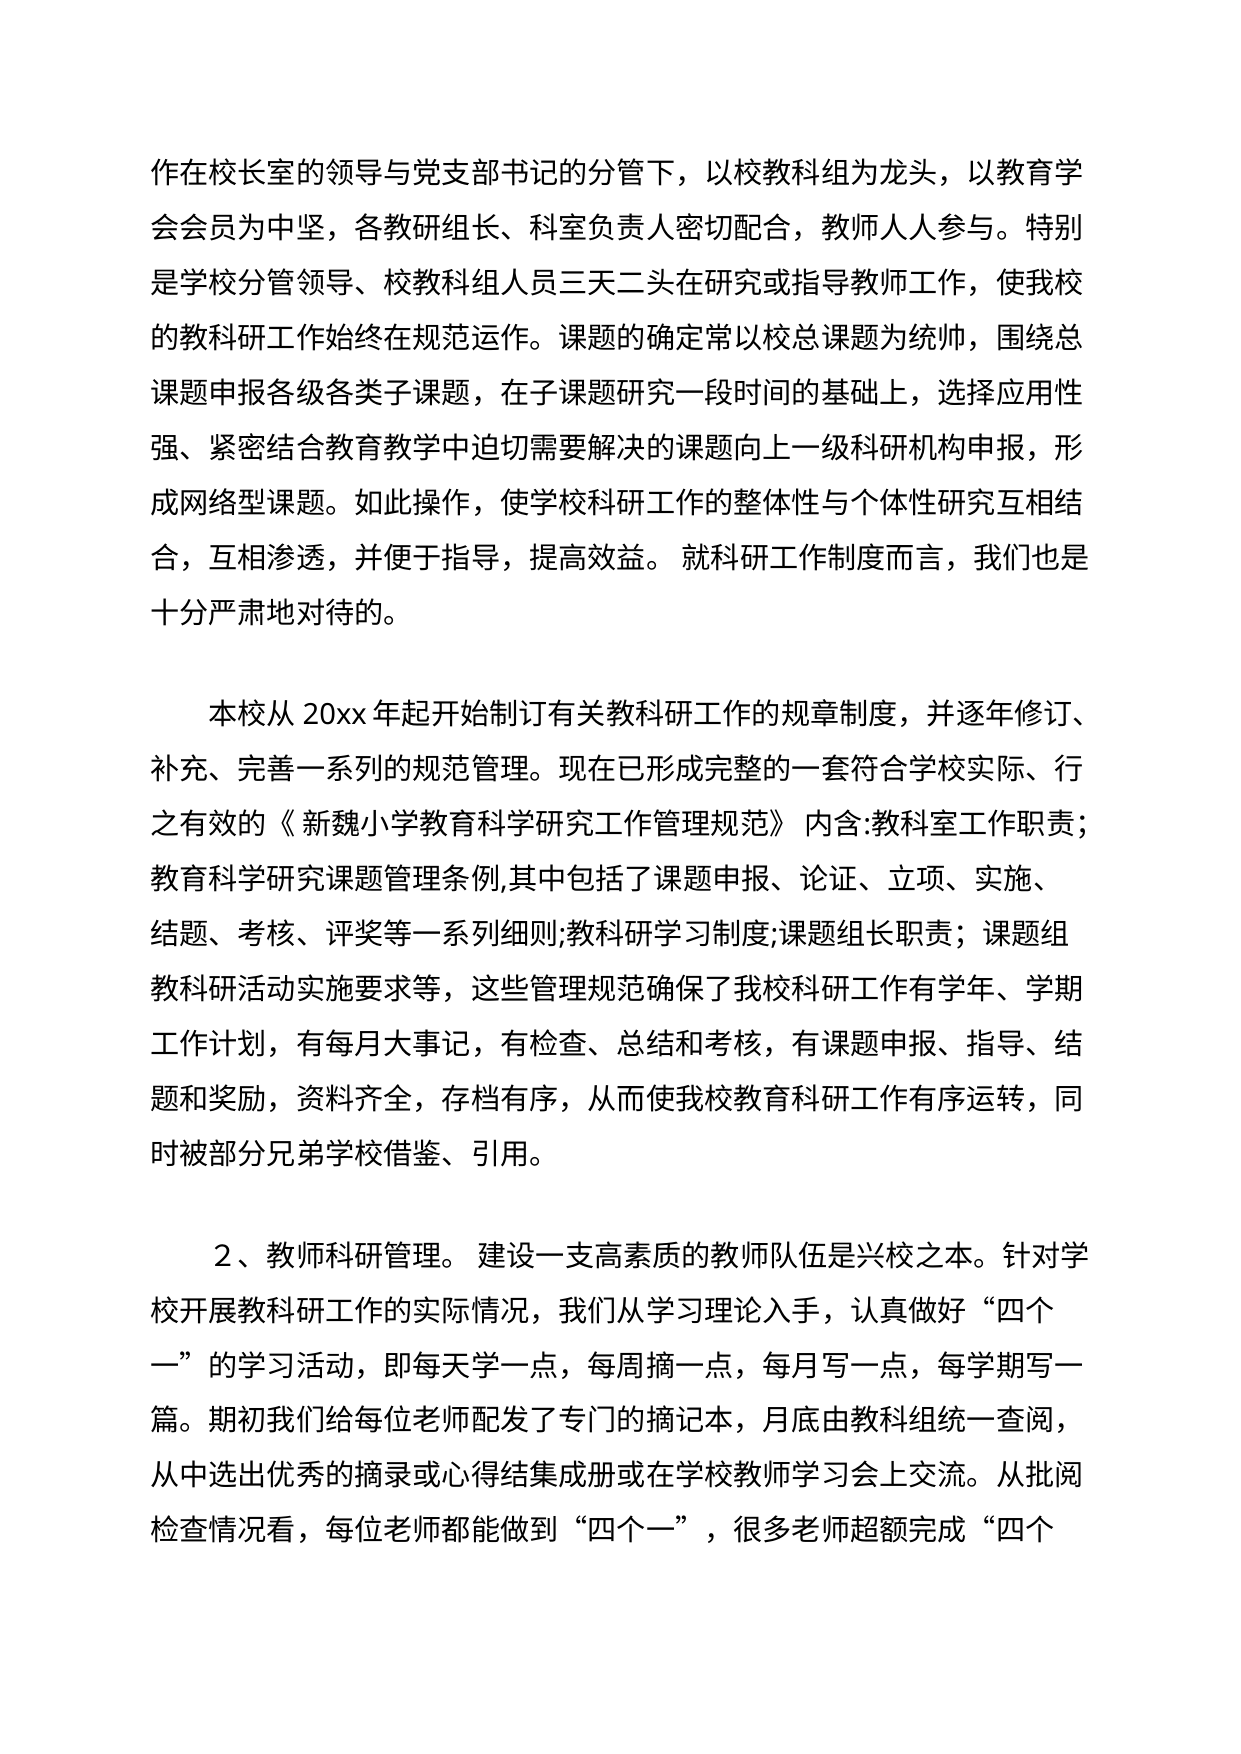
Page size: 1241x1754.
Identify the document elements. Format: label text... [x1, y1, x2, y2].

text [150, 1232, 1090, 1549]
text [150, 150, 1090, 631]
text 本校从 20xx年起开始制订有关教科研工作的规章制度，并逐年修订、补充、完善一系列的规范管理。现在已形成完整的一套符合学校实际、行之有效的《 新魏小学教育科学研究工作管理规范》 内含:教科室工作职责；教育科学研究课题管理条例,其中包括了课题申报、论证、立项、实施、结题、考核、评奖等一系列细则;教科研学习制度;课题组长职责；课题组教科研活动实施要求等，这些管理规范确保了我校科研工作有学年、学期工作计划，有每月大事记，有检查、总结和考核，有课题申报、指导、结题和奖励，资料齐全，存档有序，从而使我校教育科研工作有序运转，同时被部分兄弟学校借鉴、引用。 [150, 691, 1090, 1173]
